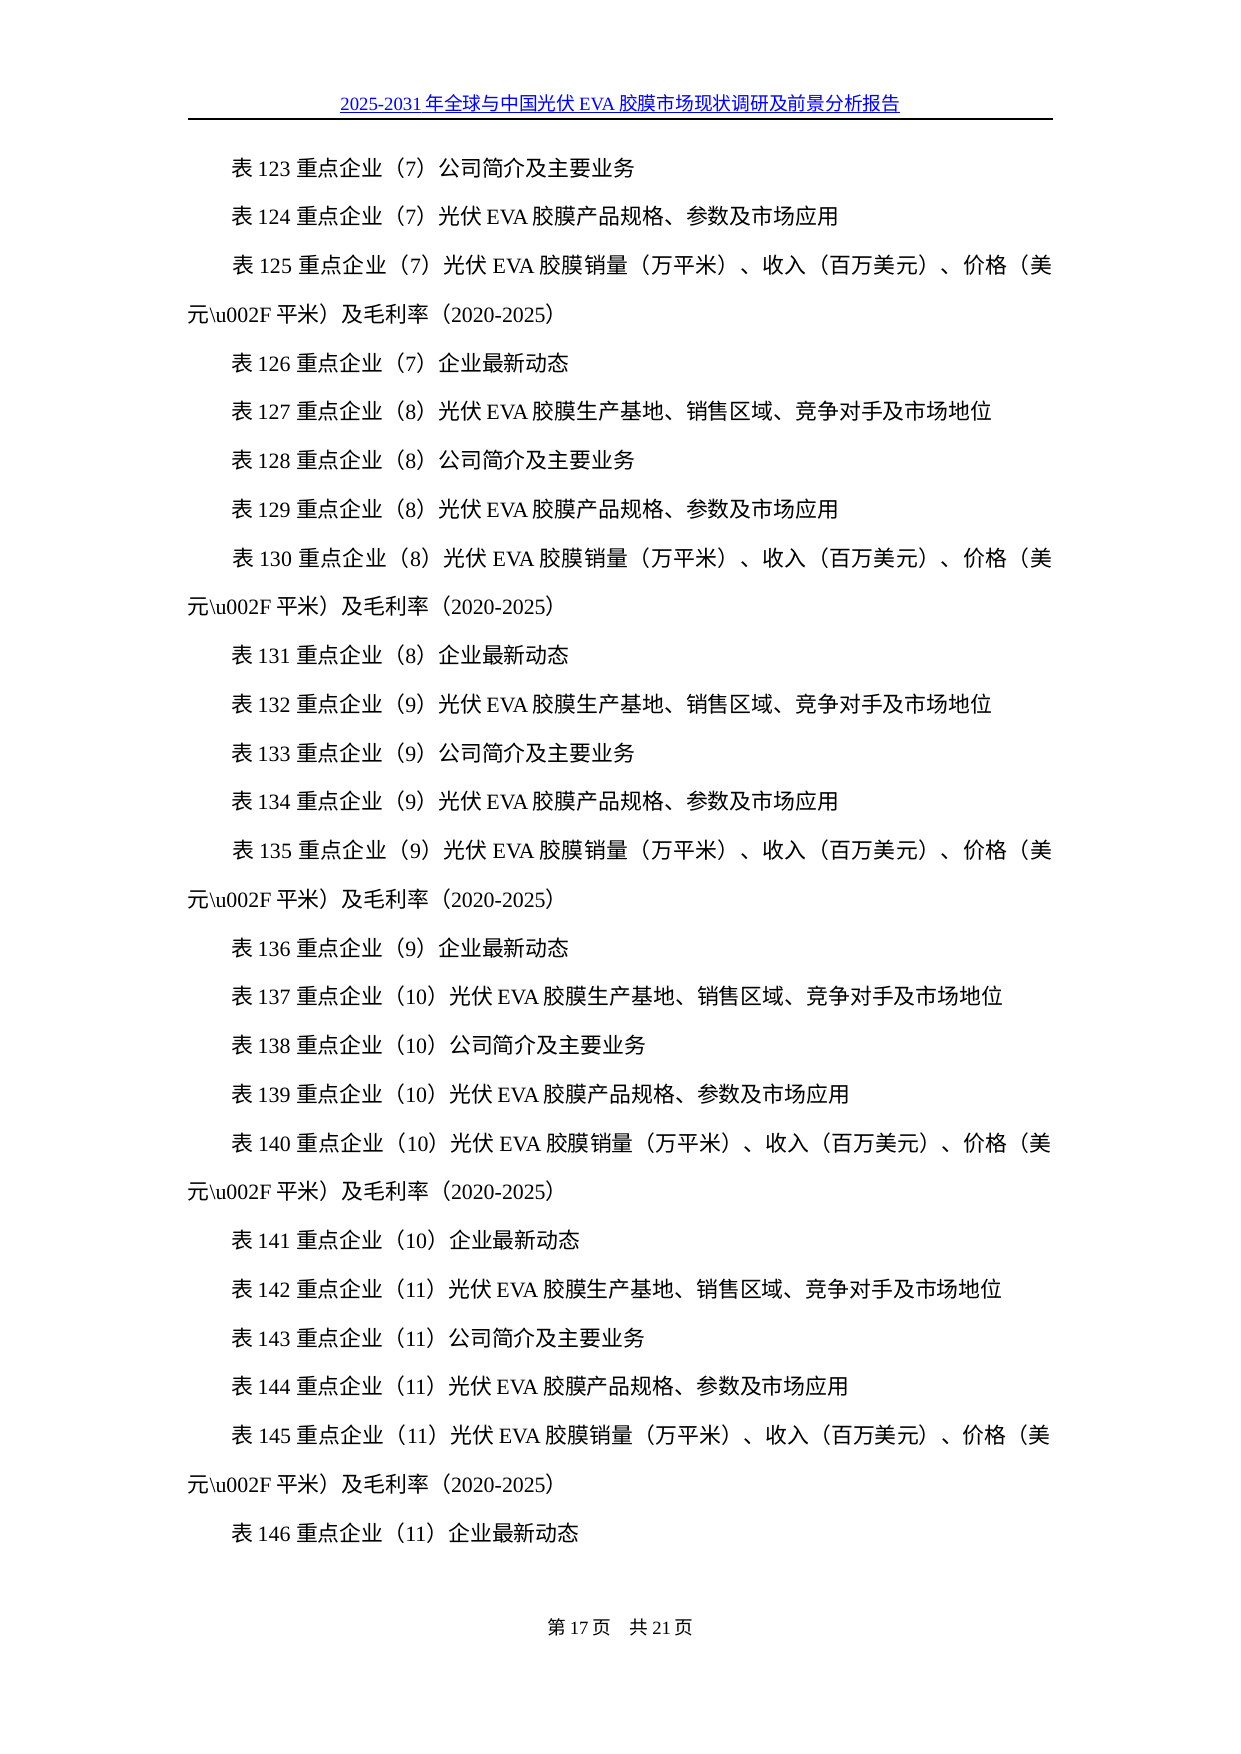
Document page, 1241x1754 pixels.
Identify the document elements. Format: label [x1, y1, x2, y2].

text [187, 150, 1053, 1548]
